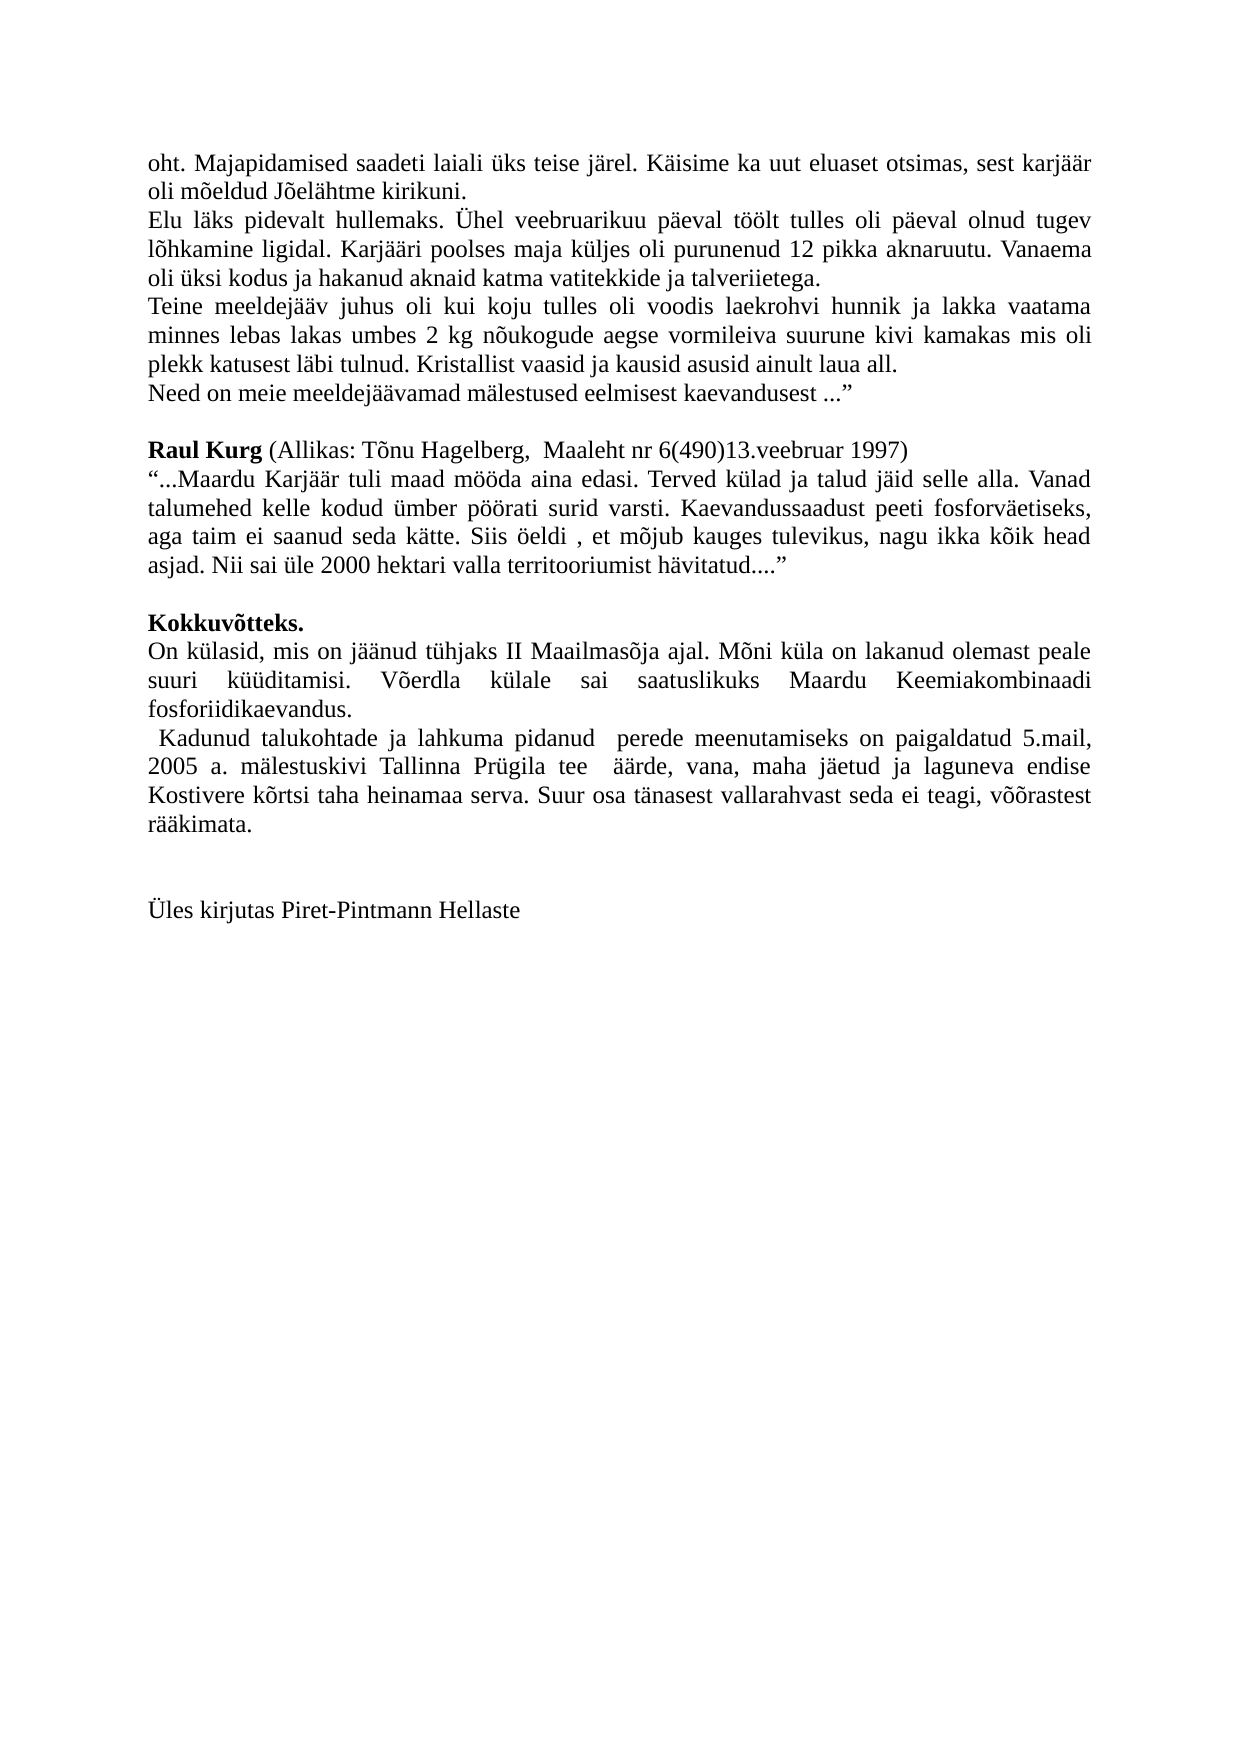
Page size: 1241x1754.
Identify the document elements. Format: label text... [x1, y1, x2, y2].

text Elu läks pidevalt hullemaks. Ühel veebruarikuu päeval töölt tulles oli päeval olnud tugev lõhkamine ligidal. Karjääri poolses maja küljes oli purunenud 12 pikka aknaruutu. Vanaema oli üksi kodus ja hakanud aknaid katma vatitekkide ja talveriietega. [148, 205, 1093, 291]
text Kadunud talukohtade ja lahkuma pidanud perede meenutamiseks on paigaldatud 5.mail, 2005 a. mälestuskivi Tallinna Prügila tee äärde, vana, maha jäetud ja laguneva endise Kostivere kõrtsi taha heinamaa serva. Suur osa tänasest vallarahvast seda ei teagi, võõrastest rääkimata. [148, 723, 1093, 838]
text Kokkuvõtteks. [148, 608, 1093, 636]
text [148, 148, 1093, 205]
text Need on meie meeldejäävamad mälestused eelmisest kaevandusest ...” [148, 378, 1093, 406]
text Teine meeldejääv juhus oli kui koju tulles oli voodis laekrohvi hunnik ja lakka vaatama minnes lebas lakas umbes 2 kg nõukogude aegse vormileiva suurune kivi kamakas mis oli plekk katusest läbi tulnud. Kristallist vaasid ja kausid asusid ainult laua all. [148, 291, 1093, 378]
text On külasid, mis on jäänud tühjaks II Maailmasõja ajal. Mõni küla on lakanud olemast peale suuri küüditamisi. Võerdla külale sai saatuslikuks Maardu Keemiakombinaadi fosforiidikaevandus. [148, 636, 1093, 723]
text Üles kirjutas Piret-Pintmann Hellaste [148, 895, 1093, 924]
text Raul Kurg (Allikas: Tõnu Hagelberg, Maaleht nr 6(490)13.veebruar 1997) [148, 435, 1093, 464]
text “...Maardu Karjäär tuli maad mööda aina edasi. Terved külad ja talud jäid selle alla. Vanad talumehed kelle kodud ümber pöörati surid varsti. Kaevandussaadust peeti fosforväetiseks, aga taim ei saanud seda kätte. Siis öeldi , et mõjub kauges tulevikus, nagu ikka kõik head asjad. Nii sai üle 2000 hektari valla territooriumist hävitatud....” [148, 464, 1093, 579]
